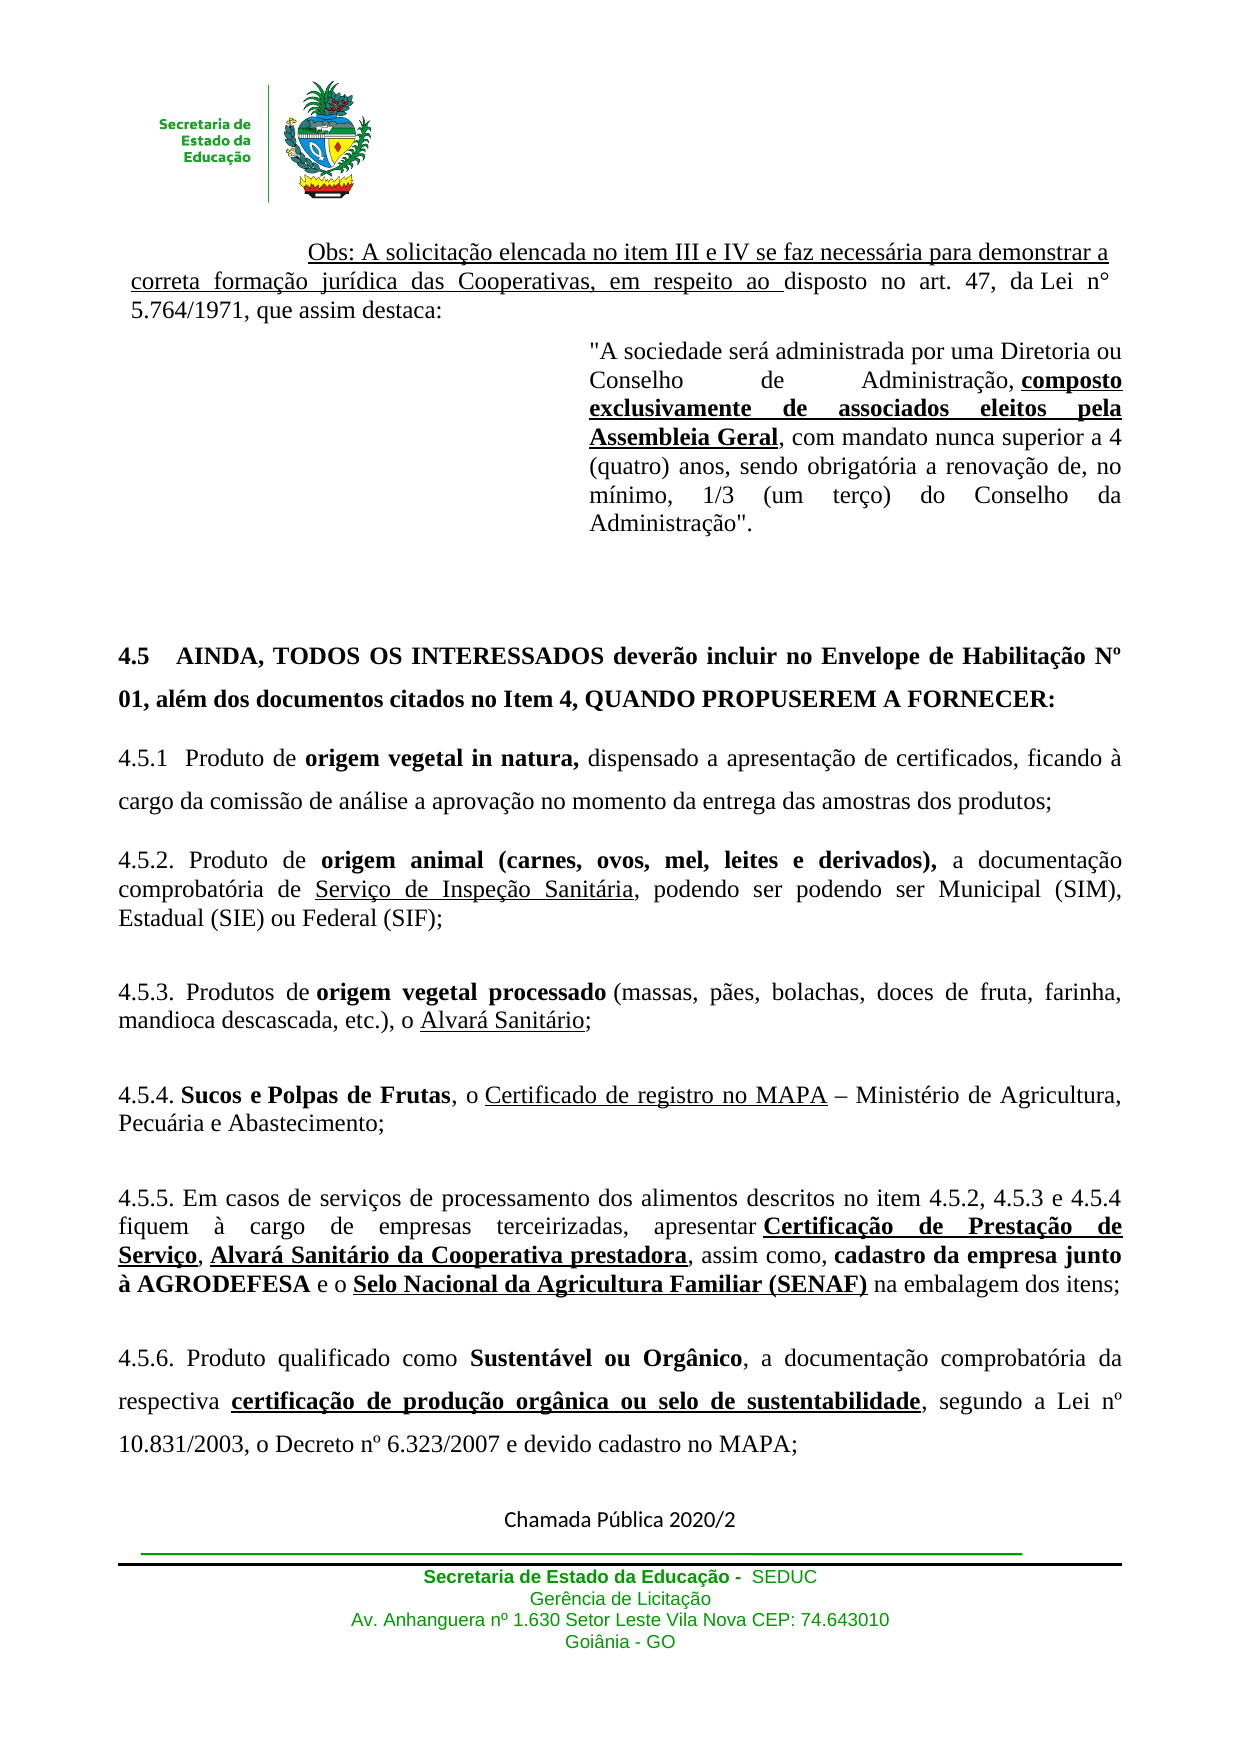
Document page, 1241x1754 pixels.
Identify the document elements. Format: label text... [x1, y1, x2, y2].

text "A sociedade será administrada por uma Diretoria ou Conselho de Administração, composto exclusivamente de associados eleitos pela Assembleia Geral, com mandato nunca superior a 4 (quatro) anos, sendo obrigatória a renovação de, no mínimo, 1/3 (um terço) do Conselho da Administração". [589, 336, 1122, 418]
text 4.5.2. Produto de origem animal (carnes, ovos, mel, leites e derivados), a documentação comprobatória de Serviço de Inspeção Sanitária, podendo ser podendo ser Municipal (SIM), Estadual (SIE) ou Federal (SIF); [118, 845, 1122, 931]
text 4.5.6. Produto qualificado como Sustentável ou Orgânico, a documentação comprobatória da respectiva certificação de produção orgânica ou selo de sustentabilidade, segundo a Lei nº 10.831/2003, o Decreto nº 6.323/2007 e devido cadastro no MAPA; [118, 1343, 1122, 1458]
text 4.5.5. Em casos de serviços de processamento dos alimentos descritos no item 4.5.2, 4.5.3 e 4.5.4 fiquem à cargo de empresas terceirizadas, apresentar Certificação de Prestação de Serviço, Alvará Sanitário da Cooperativa prestadora, assim como, cadastro da empresa junto à AGRODEFESA e o Selo Nacional da Agricultura Familiar (SENAF) na embalagem dos itens; [118, 1183, 1122, 1298]
text 4.5.4. Sucos e Polpas de Frutas, o Certificado de registro no MAPA – Ministério de Agricultura, Pecuária e Abastecimento; [118, 1080, 1122, 1137]
text "A sociedade será administrada por uma Diretoria ou Conselho de Administração, composto exclusivamente de associados eleitos pela Assembleia Geral, com mandato nunca superior a 4 (quatro) anos, sendo obrigatória a renovação de, no mínimo, 1/3 (um terço) do Conselho da Administração". [589, 420, 1122, 537]
text 4.5.1 Produto de origem vegetal in natura, dispensado a apresentação de certificados, ficando à cargo da comissão de análise a aprovação no momento da entrega das amostras dos produtos; [118, 743, 1122, 815]
text 4.5 AINDA, TODOS OS INTERESSADOS deverão incluir no Envelope de Habilitação Nº 01, além dos documentos citados no Item 4, QUANDO PROPUSEREM A FORNECER: [118, 641, 1122, 713]
text Obs: A solicitação elencada no item III e IV se faz necessária para demonstrar a correta formação jurídica das Cooperativas, em respeito ao disposto no art. 47, da Lei n° 5.764/1971, que assim destaca: [131, 237, 1110, 323]
picture [118, 73, 412, 210]
text 4.5.3. Produtos de origem vegetal processado (massas, pães, bolachas, doces de fruta, farinha, mandioca descascada, etc.), o Alvará Sanitário; [118, 977, 1122, 1034]
